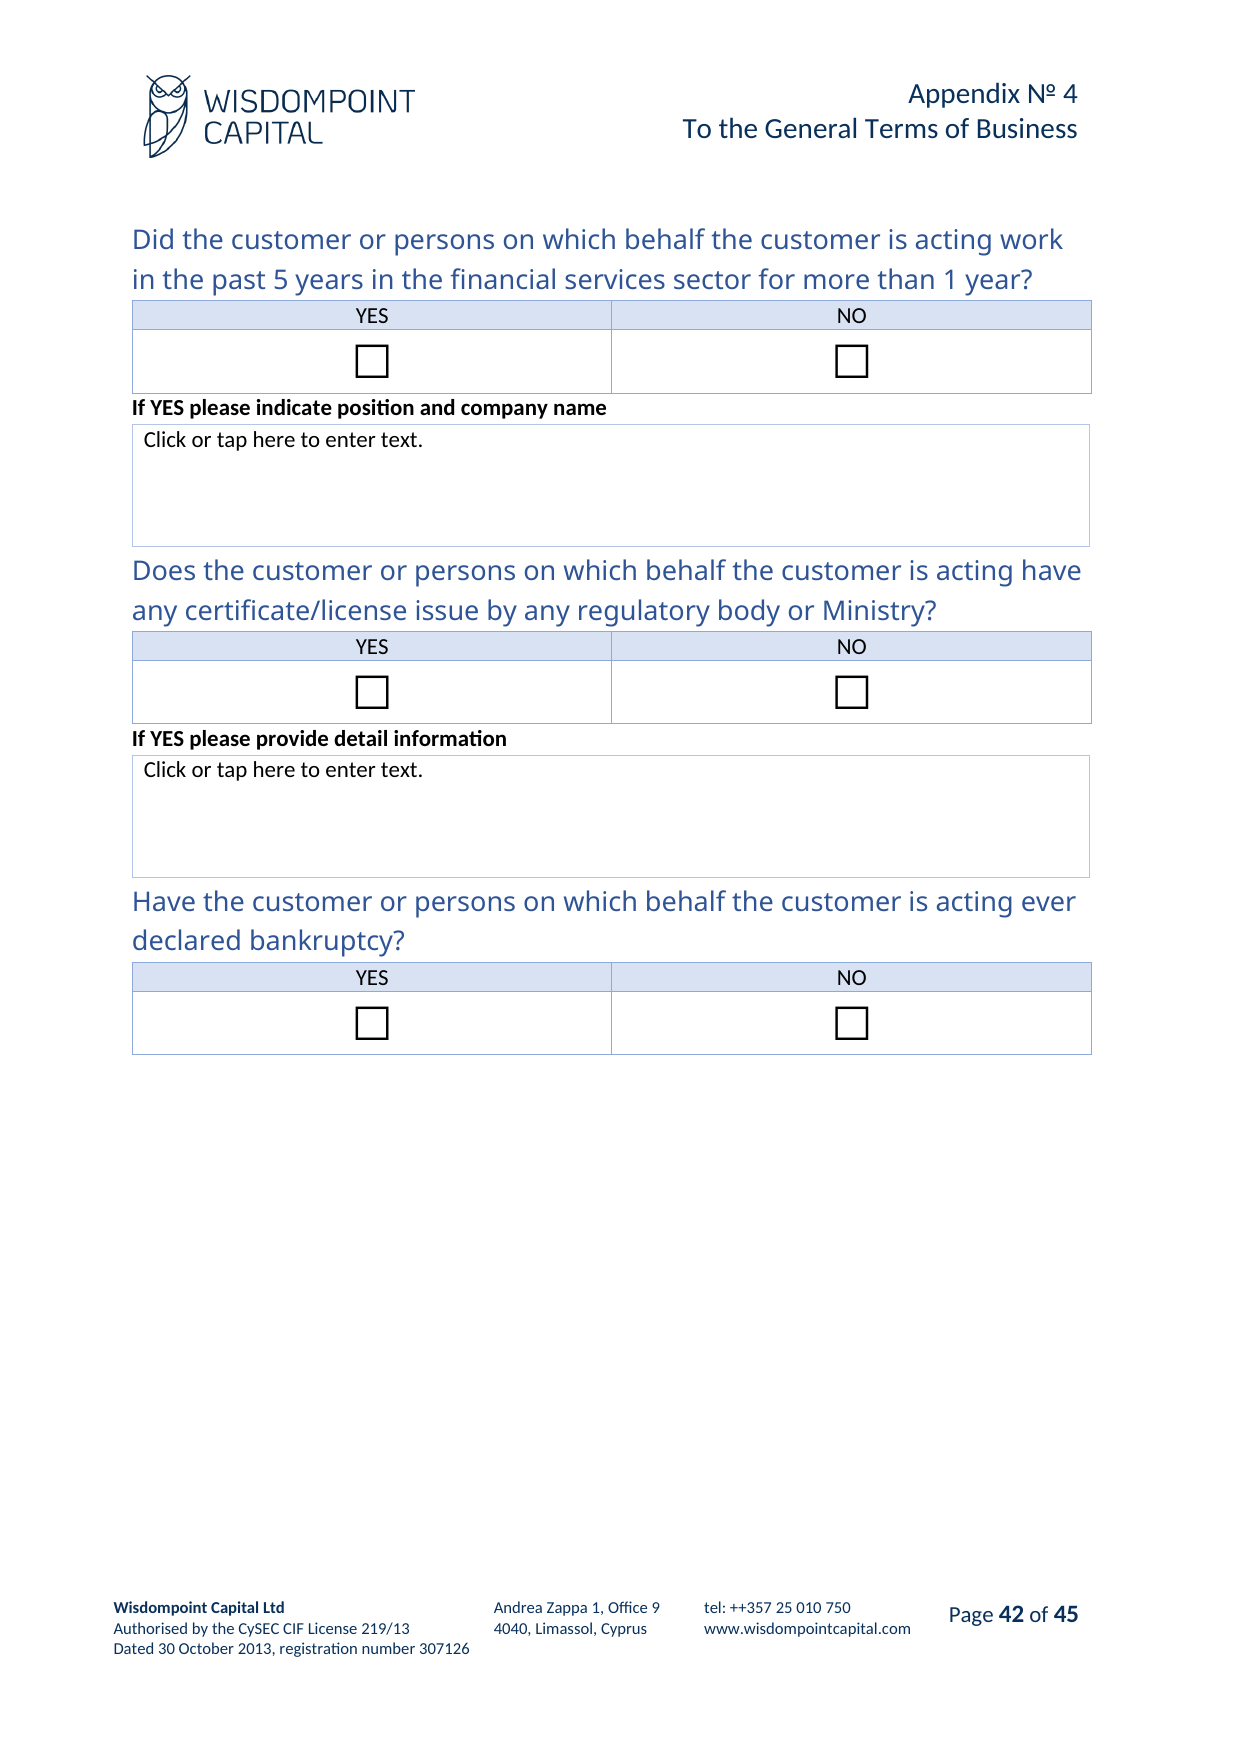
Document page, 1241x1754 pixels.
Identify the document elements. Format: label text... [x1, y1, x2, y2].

picture [142, 74, 415, 158]
table_cell [612, 661, 1091, 723]
table_header NO [612, 301, 1091, 329]
table_header YES [133, 301, 611, 329]
table_cell [612, 992, 1091, 1054]
table_cell [133, 661, 611, 723]
table_header NO [612, 963, 1091, 991]
table_cell [133, 992, 611, 1054]
text If YES please provide detail information [132, 724, 1090, 752]
subtitle Did the customer or persons on which behalf the customer is acting work in the past 5 years in the financial services sector for more than 1 year? [132, 220, 1090, 297]
table_cell [612, 330, 1091, 392]
table_header NO [612, 632, 1091, 660]
subtitle Does the customer or persons on which behalf the customer is acting have any certificate/license issue by any regulatory body or Ministry? [132, 551, 1090, 628]
table_header YES [133, 632, 611, 660]
table_header YES [133, 963, 611, 991]
table_cell [133, 330, 611, 392]
subtitle Have the customer or persons on which behalf the customer is acting ever declared bankruptcy? [132, 882, 1090, 959]
text If YES please indicate position and company name [132, 394, 1090, 421]
